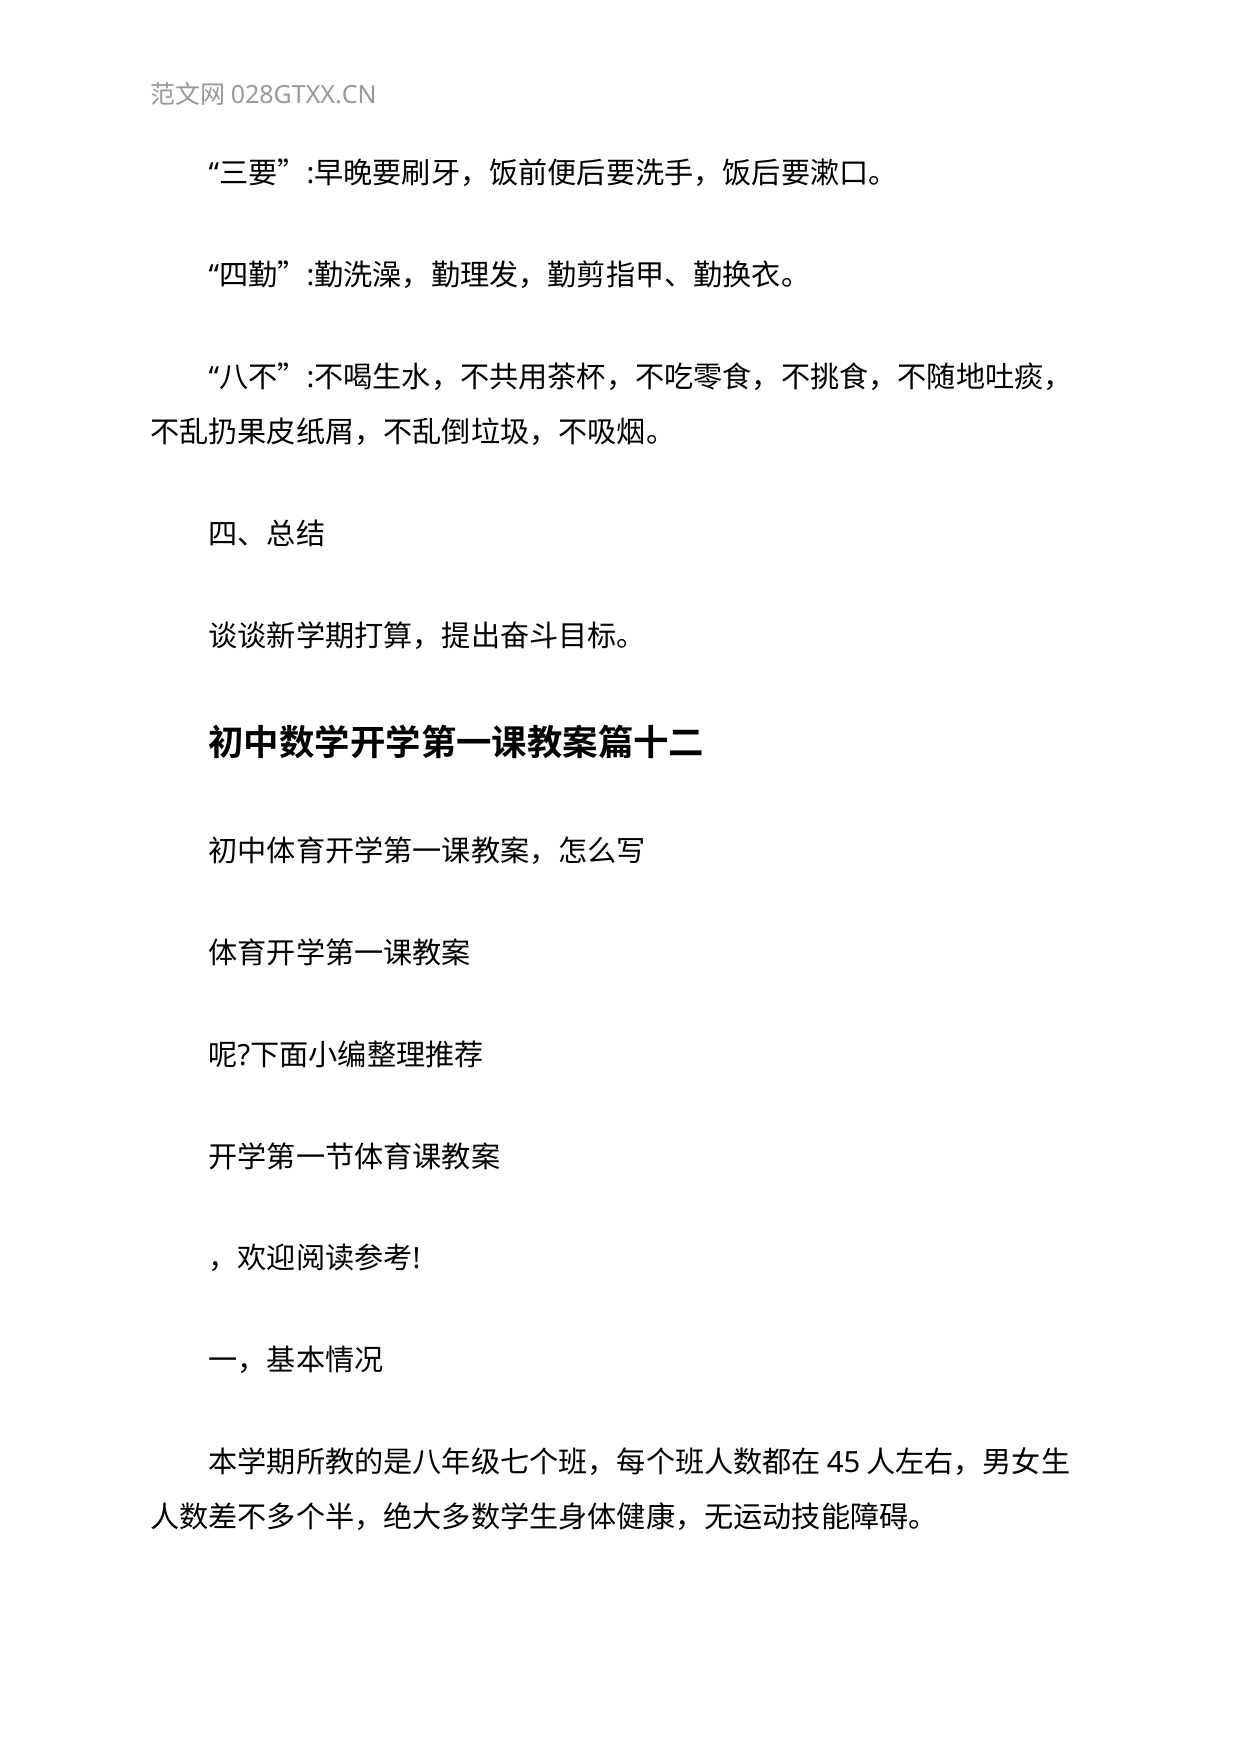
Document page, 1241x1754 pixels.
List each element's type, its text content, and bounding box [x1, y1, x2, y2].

text 初中数学开学第一课教案篇十二 [150, 714, 1090, 766]
text 本学期所教的是八年级七个班，每个班人数都在45人左右，男女生人数差不多个半，绝大多数学生身体健康，无运动技能障碍。 [150, 1439, 1090, 1536]
text “八不”:不喝生水，不共用茶杯，不吃零食，不挑食，不随地吐痰，不乱扔果皮纸屑，不乱倒垃圾，不吸烟。 [150, 354, 1090, 451]
text “三要”:早晚要刷牙，饭前便后要洗手，饭后要漱口。 [150, 150, 1090, 192]
text “四勤”:勤洗澡，勤理发，勤剪指甲、勤换衣。 [150, 252, 1090, 294]
text 开学第一节体育课教案 [150, 1133, 1090, 1176]
text 一，基本情况 [150, 1337, 1090, 1379]
text 呢?下面小编整理推荐 [150, 1031, 1090, 1074]
text ，欢迎阅读参考! [150, 1235, 1090, 1277]
text 初中体育开学第一课教案，怎么写 [150, 828, 1090, 870]
text 谈谈新学期打算，提出奋斗目标。 [150, 612, 1090, 655]
text 体育开学第一课教案 [150, 929, 1090, 972]
text 四、总结 [150, 511, 1090, 553]
